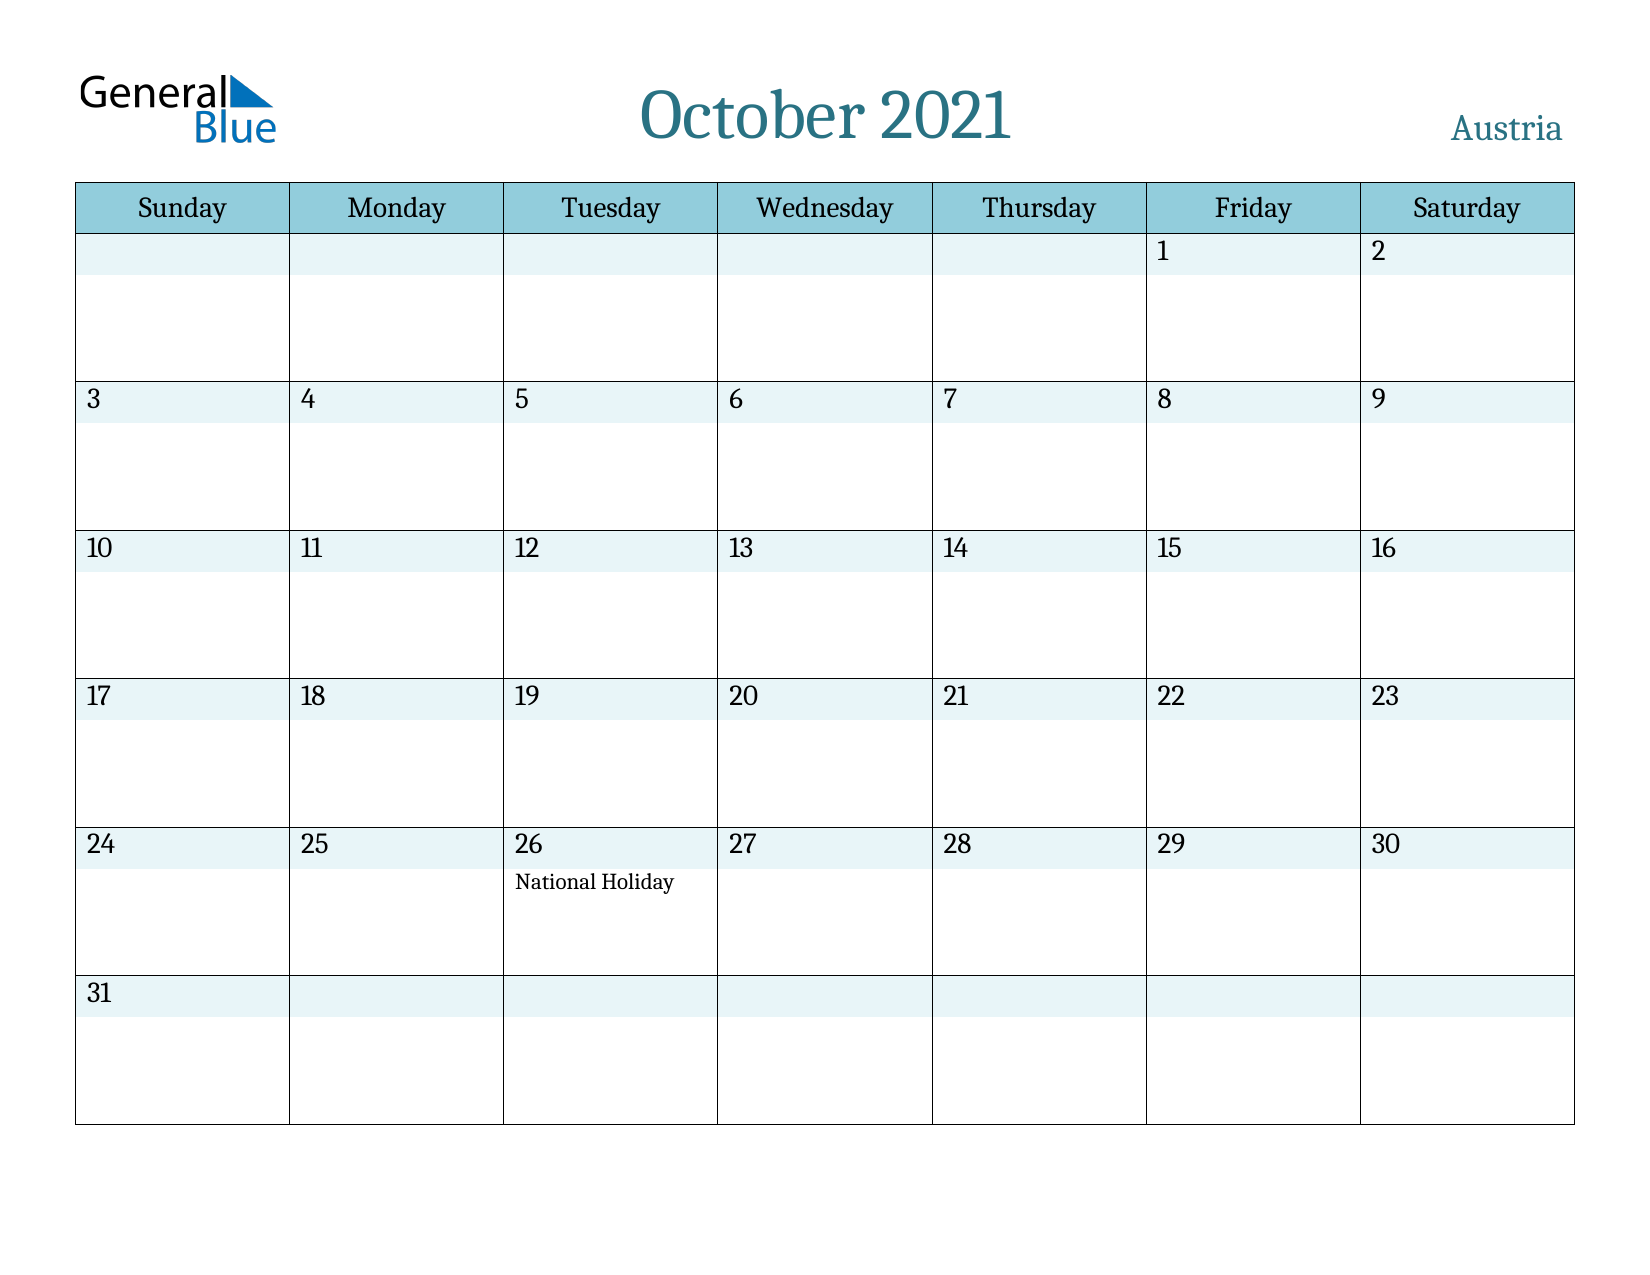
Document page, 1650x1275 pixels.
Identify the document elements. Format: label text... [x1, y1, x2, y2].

table_cell [1361, 720, 1574, 827]
table_cell [718, 1017, 932, 1123]
table_cell 16 [1361, 531, 1574, 572]
table_cell [76, 720, 289, 827]
table_cell 17 [76, 679, 289, 720]
table_cell 14 [933, 531, 1146, 572]
table_cell [76, 234, 289, 275]
table_cell 6 [718, 382, 932, 423]
table_cell 25 [290, 828, 503, 869]
table_cell 5 [504, 382, 717, 423]
table_cell Friday [1147, 183, 1360, 233]
table_cell [290, 869, 503, 975]
table_cell [76, 869, 289, 975]
table_cell [933, 234, 1146, 275]
table_cell [504, 976, 717, 1017]
table_cell 9 [1361, 382, 1574, 423]
table_cell 20 [718, 679, 932, 720]
table_cell 3 [76, 382, 289, 423]
table_cell [76, 423, 289, 530]
table_header Austria [1146, 75, 1574, 182]
table_cell 10 [76, 531, 289, 572]
table_cell 26 [504, 828, 717, 869]
table_cell 11 [290, 531, 503, 572]
picture [80, 75, 276, 143]
table_cell [504, 234, 717, 275]
table_cell [718, 720, 932, 827]
table_cell 29 [1147, 828, 1360, 869]
table_cell [76, 275, 289, 381]
table_cell [1147, 976, 1360, 1017]
table_cell [1147, 1017, 1360, 1123]
table_cell [290, 234, 503, 275]
table_cell [933, 423, 1146, 530]
table_cell 19 [504, 679, 717, 720]
table_cell [290, 275, 503, 381]
table_cell 23 [1361, 679, 1574, 720]
table_cell [1147, 720, 1360, 827]
table_cell [504, 720, 717, 827]
table_cell [1361, 572, 1574, 678]
table_cell [933, 720, 1146, 827]
table_cell [933, 1017, 1146, 1123]
table_cell 1 [1147, 234, 1360, 275]
table_cell 8 [1147, 382, 1360, 423]
table_cell [76, 1017, 289, 1123]
table_cell [933, 572, 1146, 678]
table_cell Sunday [76, 183, 289, 233]
table_cell 24 [76, 828, 289, 869]
table_cell [718, 869, 932, 975]
table_header October 2021 [504, 75, 1146, 182]
table_cell [718, 234, 932, 275]
table_cell [718, 275, 932, 381]
table_cell 28 [933, 828, 1146, 869]
table_cell [290, 572, 503, 678]
table_cell [1361, 869, 1574, 975]
table_cell Thursday [933, 183, 1146, 233]
table_cell [1361, 423, 1574, 530]
table_cell [504, 275, 717, 381]
table_cell Saturday [1361, 183, 1574, 233]
table_cell 21 [933, 679, 1146, 720]
table_cell [504, 572, 717, 678]
table_cell 18 [290, 679, 503, 720]
table_cell [1147, 423, 1360, 530]
table_cell Wednesday [718, 183, 932, 233]
table_cell [933, 275, 1146, 381]
table_cell [290, 1017, 503, 1123]
table_cell 15 [1147, 531, 1360, 572]
table_cell [933, 976, 1146, 1017]
table_cell 31 [76, 976, 289, 1017]
table_cell [1147, 869, 1360, 975]
table_cell [504, 1017, 717, 1123]
table_cell [718, 976, 932, 1017]
table_cell Monday [290, 183, 503, 233]
table_cell 27 [718, 828, 932, 869]
table_cell 13 [718, 531, 932, 572]
table_cell [1361, 275, 1574, 381]
table_cell [1361, 1017, 1574, 1123]
table_cell [504, 423, 717, 530]
table_cell National Holiday [504, 869, 717, 975]
table_cell [718, 572, 932, 678]
table_cell 30 [1361, 828, 1574, 869]
table_cell [290, 720, 503, 827]
table_header [76, 75, 503, 182]
table_cell [1361, 976, 1574, 1017]
table_cell 22 [1147, 679, 1360, 720]
table_cell [290, 423, 503, 530]
table_cell 4 [290, 382, 503, 423]
table_cell [933, 869, 1146, 975]
table_cell 2 [1361, 234, 1574, 275]
table_cell 7 [933, 382, 1146, 423]
table_cell [718, 423, 932, 530]
table_cell [1147, 275, 1360, 381]
table_cell [76, 572, 289, 678]
table_cell Tuesday [504, 183, 717, 233]
table_cell 12 [504, 531, 717, 572]
table_cell [1147, 572, 1360, 678]
table_cell [290, 976, 503, 1017]
